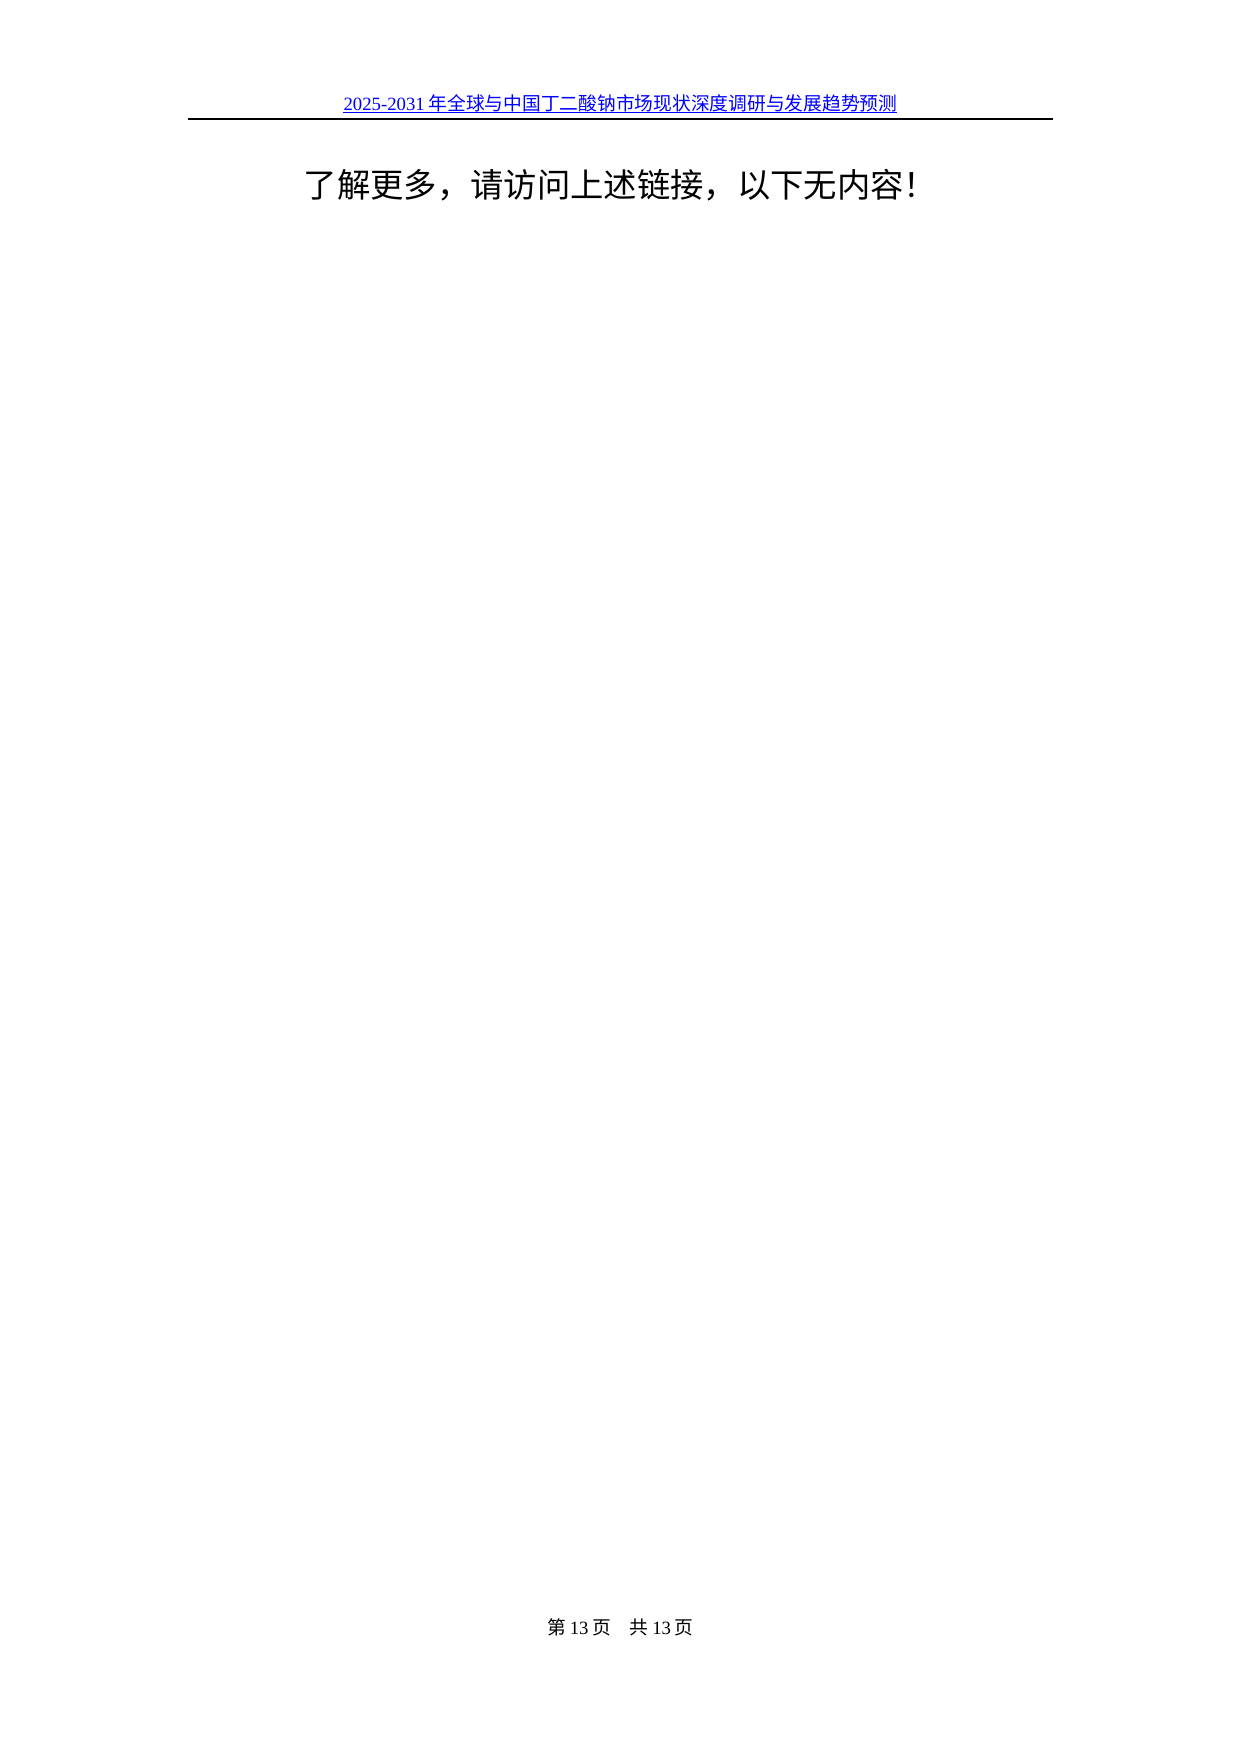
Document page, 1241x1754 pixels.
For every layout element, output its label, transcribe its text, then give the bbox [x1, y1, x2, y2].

title 了解更多，请访问上述链接，以下无内容！ [187, 150, 1053, 215]
